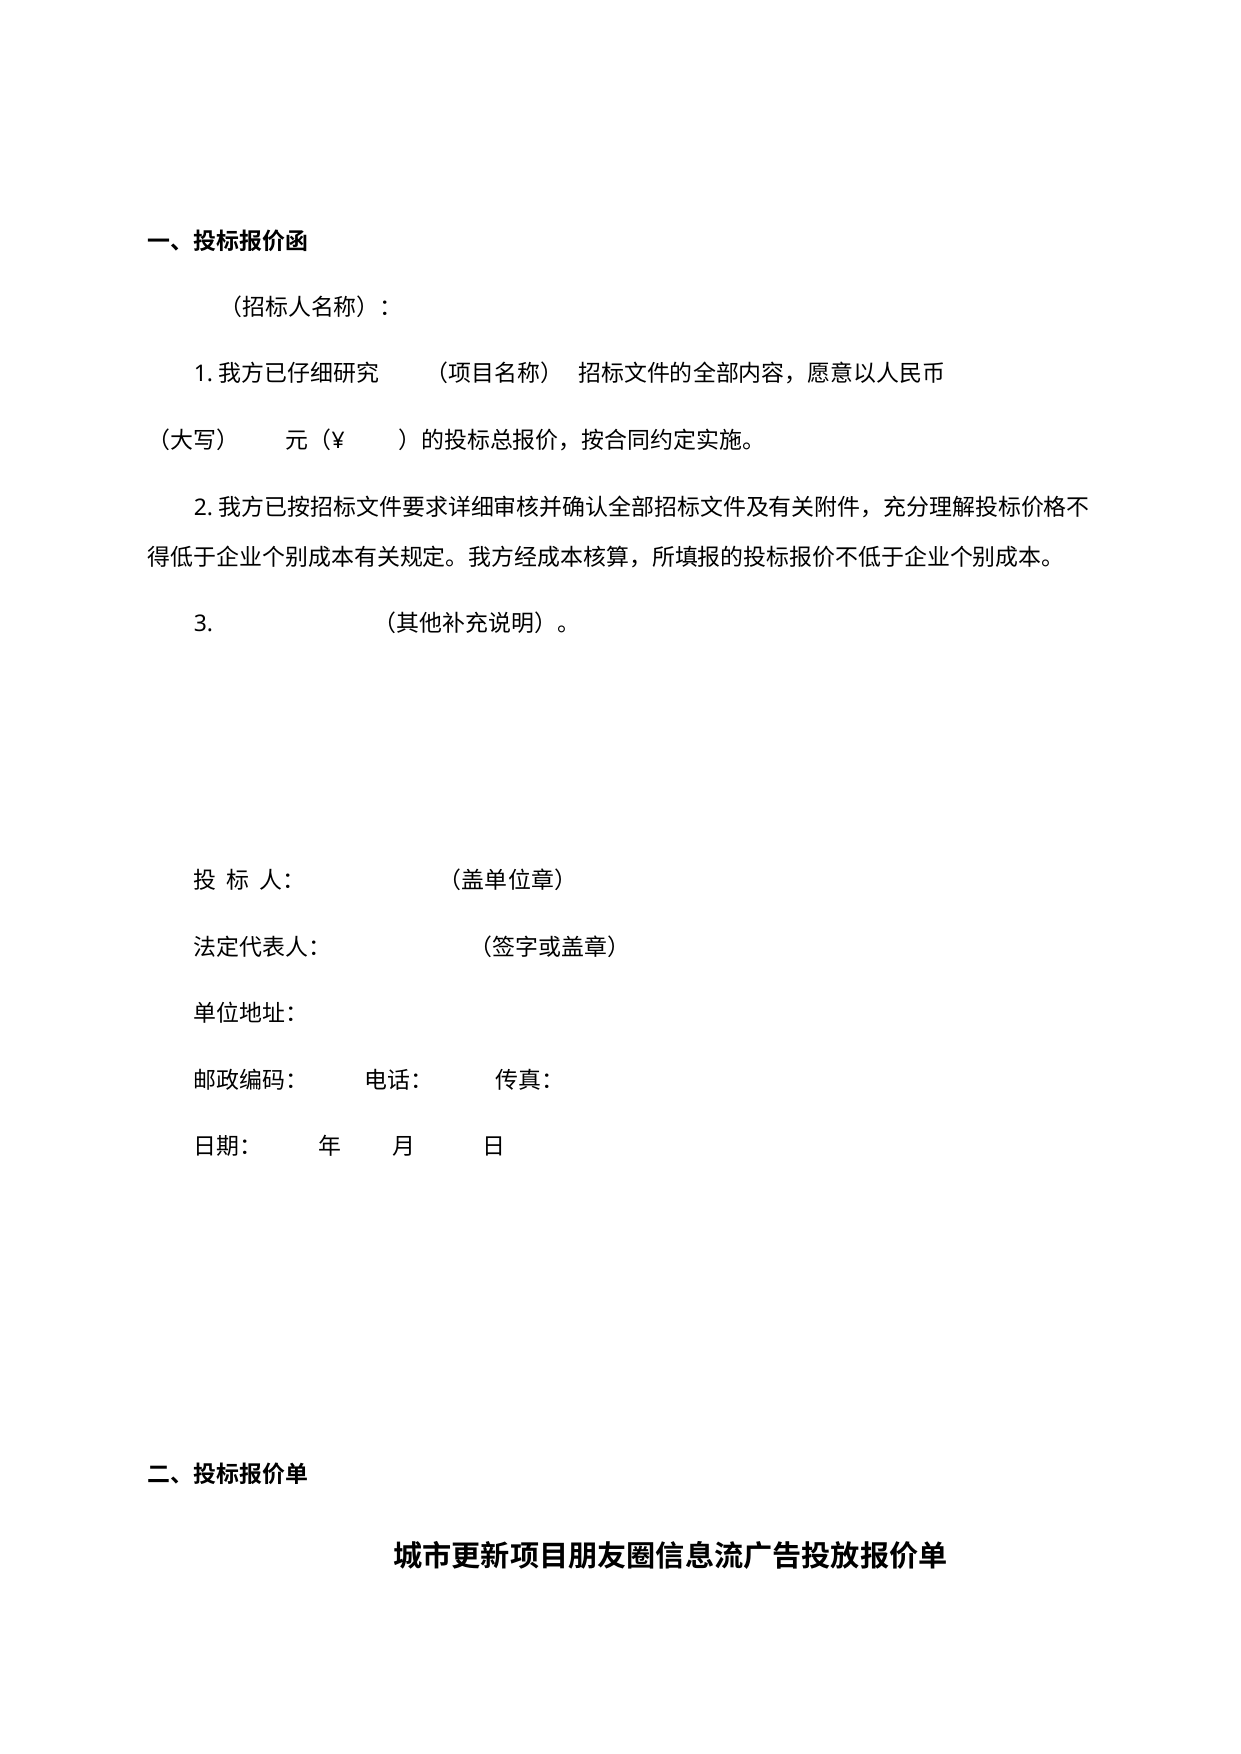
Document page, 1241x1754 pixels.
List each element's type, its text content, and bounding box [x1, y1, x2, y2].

text （招标人名称）： [148, 289, 1093, 322]
text 日期： 年 月 日 [148, 1128, 1093, 1161]
text 单位地址： [148, 995, 1093, 1028]
text 投 标 人： （盖单位章） [148, 862, 1093, 895]
text 法定代表人： （签字或盖章） [148, 929, 1093, 962]
text 一、投标报价函 [148, 207, 1093, 272]
table_header 城市更新项目朋友圈信息流广告投放报价单 [158, 1521, 1183, 1592]
text 1. 我方已仔细研究 （项目名称） 招标文件的全部内容，愿意以人民币 [148, 355, 1093, 388]
text 2. 我方已按招标文件要求详细审核并确认全部招标文件及有关附件，充分理解投标价格不得低于企业个别成本有关规定。我方经成本核算，所填报的投标报价不低于企业个别成本。 [148, 488, 1093, 572]
text 邮政编码： 电话： 传真： [148, 1062, 1093, 1095]
text 二、投标报价单 [148, 1439, 1093, 1504]
text （大写） 元（¥ ）的投标总报价，按合同约定实施。 [148, 422, 1093, 455]
text 3. （其他补充说明）。 [148, 605, 1093, 638]
